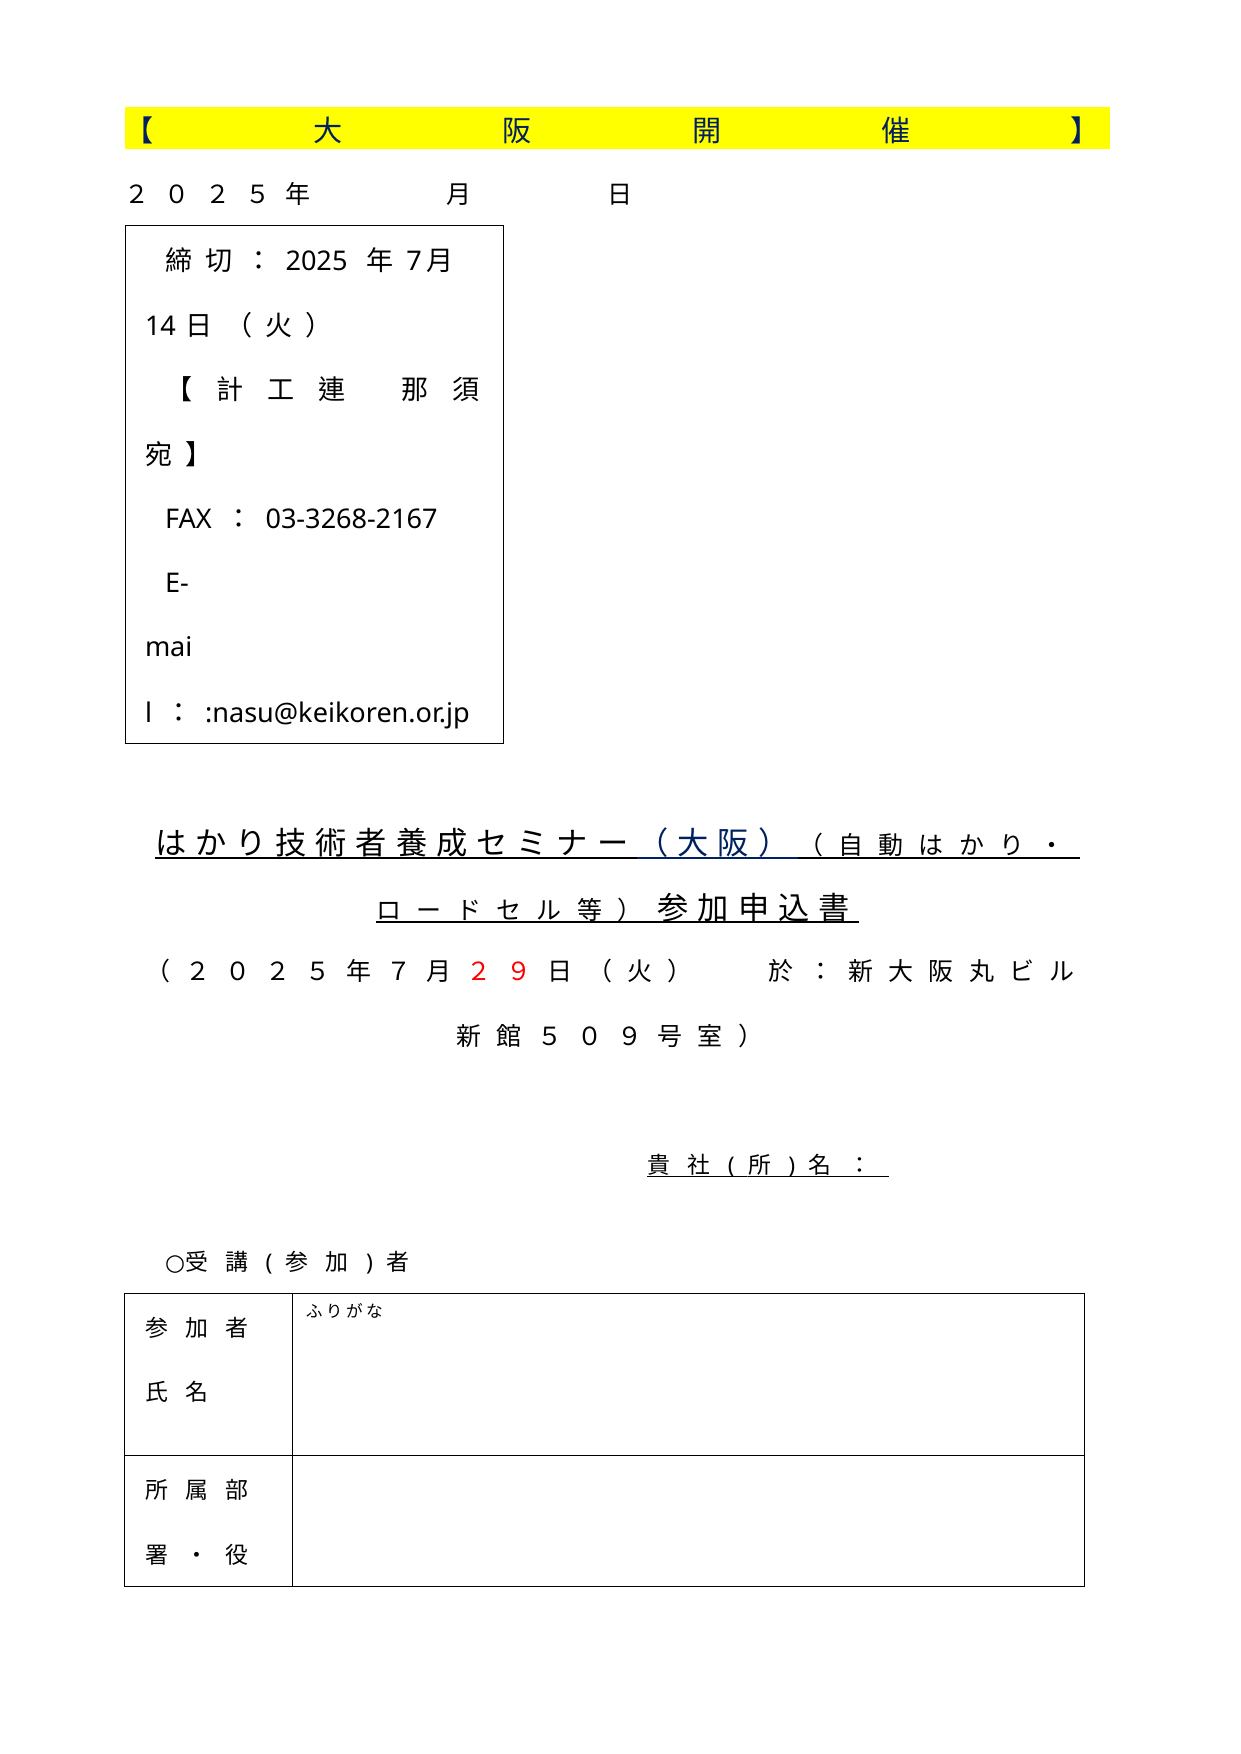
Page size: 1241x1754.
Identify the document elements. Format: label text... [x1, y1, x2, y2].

table_header 参加者氏名 [125, 1294, 292, 1455]
text 【大阪開催】 ２０２５年 月 日 [124, 96, 1110, 225]
table_header ふりがな [293, 1294, 1084, 1455]
table_header 締切：2025年7月14日（火） 【計工連 那須宛】 FAX：03-3268-2167 E-mail：:nasu@keikoren.or.jp [126, 226, 503, 743]
table_cell [293, 1456, 1084, 1586]
text （２０２５年７月２９日（火） 於：新大阪丸ビル 新館５０９号室） [124, 938, 1110, 1067]
text はかり技術者養成セミナー（大阪）（自動はかり・ロードセル等）参加申込書 [124, 808, 1110, 938]
table_cell 所属部署・役職 [125, 1456, 292, 1586]
text 貴社(所)名： [124, 1131, 1110, 1196]
text ○受講(参加)者 [124, 1228, 1110, 1293]
